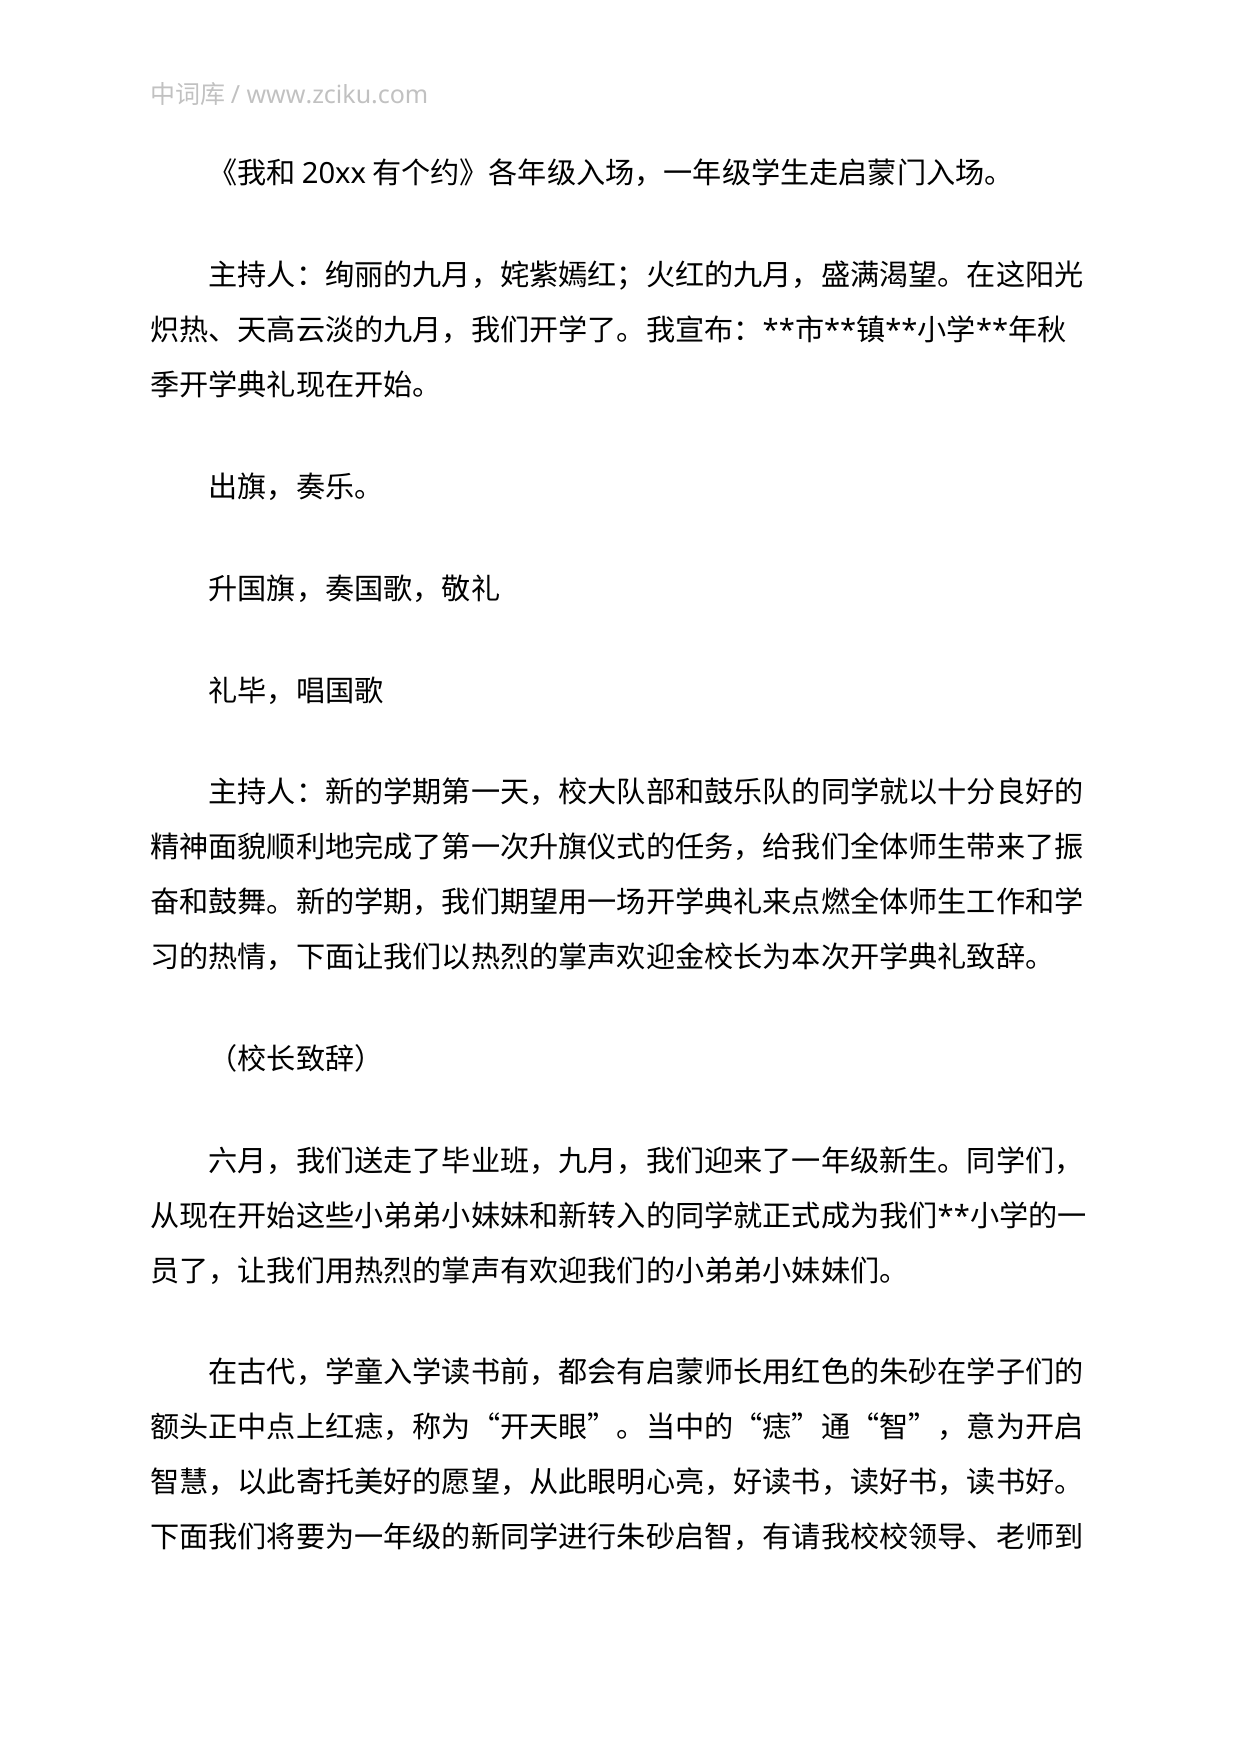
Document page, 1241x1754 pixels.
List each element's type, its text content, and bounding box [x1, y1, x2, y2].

text 升国旗，奏国歌，敬礼 [150, 565, 1090, 608]
text 主持人：新的学期第一天，校大队部和鼓乐队的同学就以十分良好的精神面貌顺利地完成了第一次升旗仪式的任务，给我们全体师生带来了振奋和鼓舞。新的学期，我们期望用一场开学典礼来点燃全体师生工作和学习的热情，下面让我们以热烈的掌声欢迎金校长为本次开学典礼致辞。 [150, 769, 1090, 976]
text 出旗，奏乐。 [150, 464, 1090, 506]
text 六月，我们送走了毕业班，九月，我们迎来了一年级新生。同学们，从现在开始这些小弟弟小妹妹和新转入的同学就正式成为我们**小学的一员了，让我们用热烈的掌声有欢迎我们的小弟弟小妹妹们。 [150, 1137, 1090, 1289]
text 礼毕，唱国歌 [150, 667, 1090, 709]
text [150, 1349, 1090, 1556]
text 主持人：绚丽的九月，姹紫嫣红；火红的九月，盛满渴望。在这阳光炽热、天高云淡的九月，我们开学了。我宣布：**市**镇**小学**年秋季开学典礼现在开始。 [150, 252, 1090, 404]
text 《我和20xx有个约》各年级入场，一年级学生走启蒙门入场。 [150, 150, 1090, 192]
text （校长致辞） [150, 1035, 1090, 1078]
